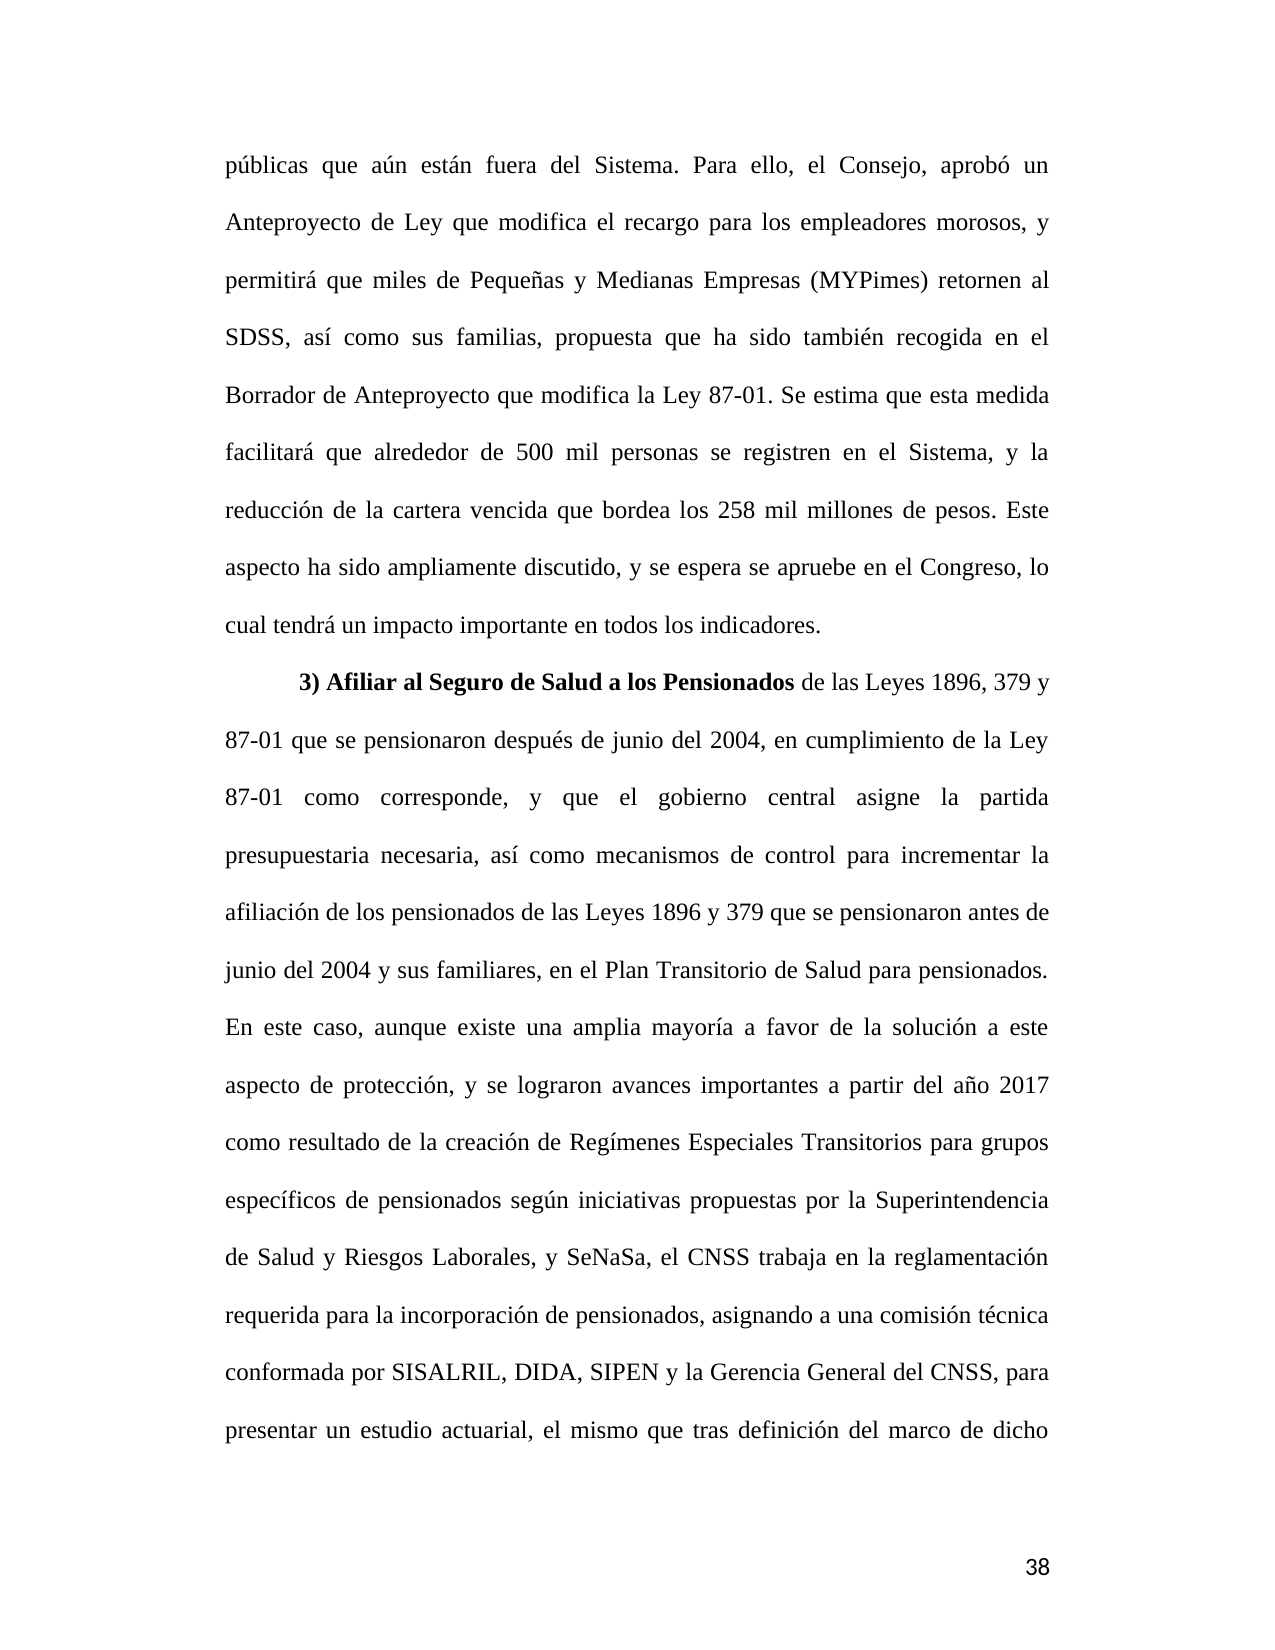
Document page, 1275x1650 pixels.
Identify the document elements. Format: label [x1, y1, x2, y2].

text [225, 150, 1050, 639]
text [225, 667, 1050, 1444]
